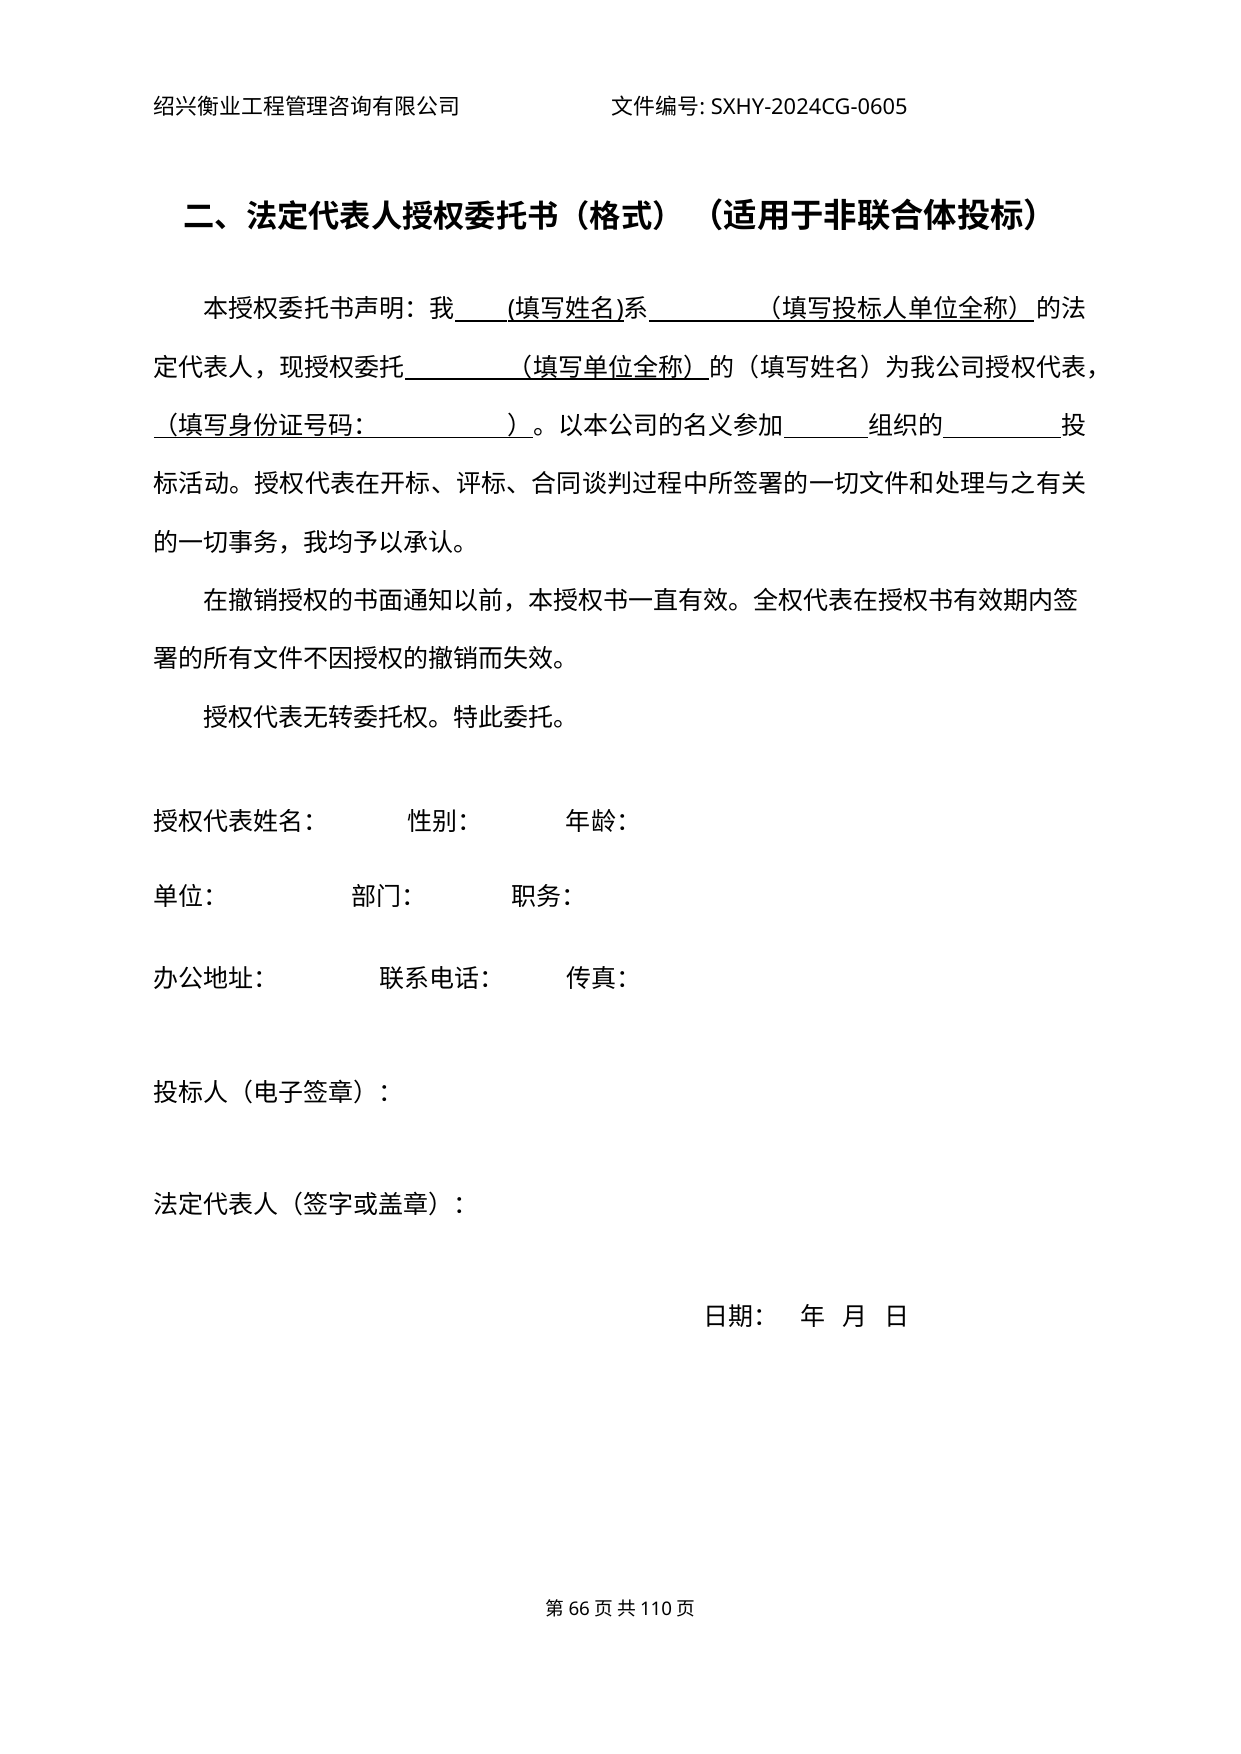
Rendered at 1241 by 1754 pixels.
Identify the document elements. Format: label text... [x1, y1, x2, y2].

text 二、法定代表人授权委托书（格式） （适用于非联合体投标） [153, 189, 1087, 237]
text 在撤销授权的书面通知以前，本授权书一直有效。全权代表在授权书有效期内签署的所有文件不因授权的撤销而失效。 [153, 563, 1087, 679]
text 本授权委托书声明：我 (填写姓名)系 （填写投标人单位全称）的法定代表人，现授权委托 （填写单位全称）的（填写姓名）为我公司授权代表，（填写身份证号码： ）。以本公司的名义参加 组织的 投标活动。授权代表在开标、评标、合同谈判过程中所签署的一切文件和处理与之有关的一切事务，我均予以承认。 [153, 271, 1087, 563]
text 投标人（电子签章）： [153, 1071, 1087, 1109]
text 单位： 部门： 职务： [153, 875, 1087, 913]
text 法定代表人（签字或盖章）： [153, 1184, 1087, 1221]
text 办公地址： 联系电话： 传真： [153, 950, 1087, 996]
text 日期： 年 月 日 [153, 1296, 1087, 1332]
text 授权代表无转委托权。特此委托。 [153, 679, 1087, 738]
text 授权代表姓名： 性别： 年龄： [153, 800, 1087, 838]
